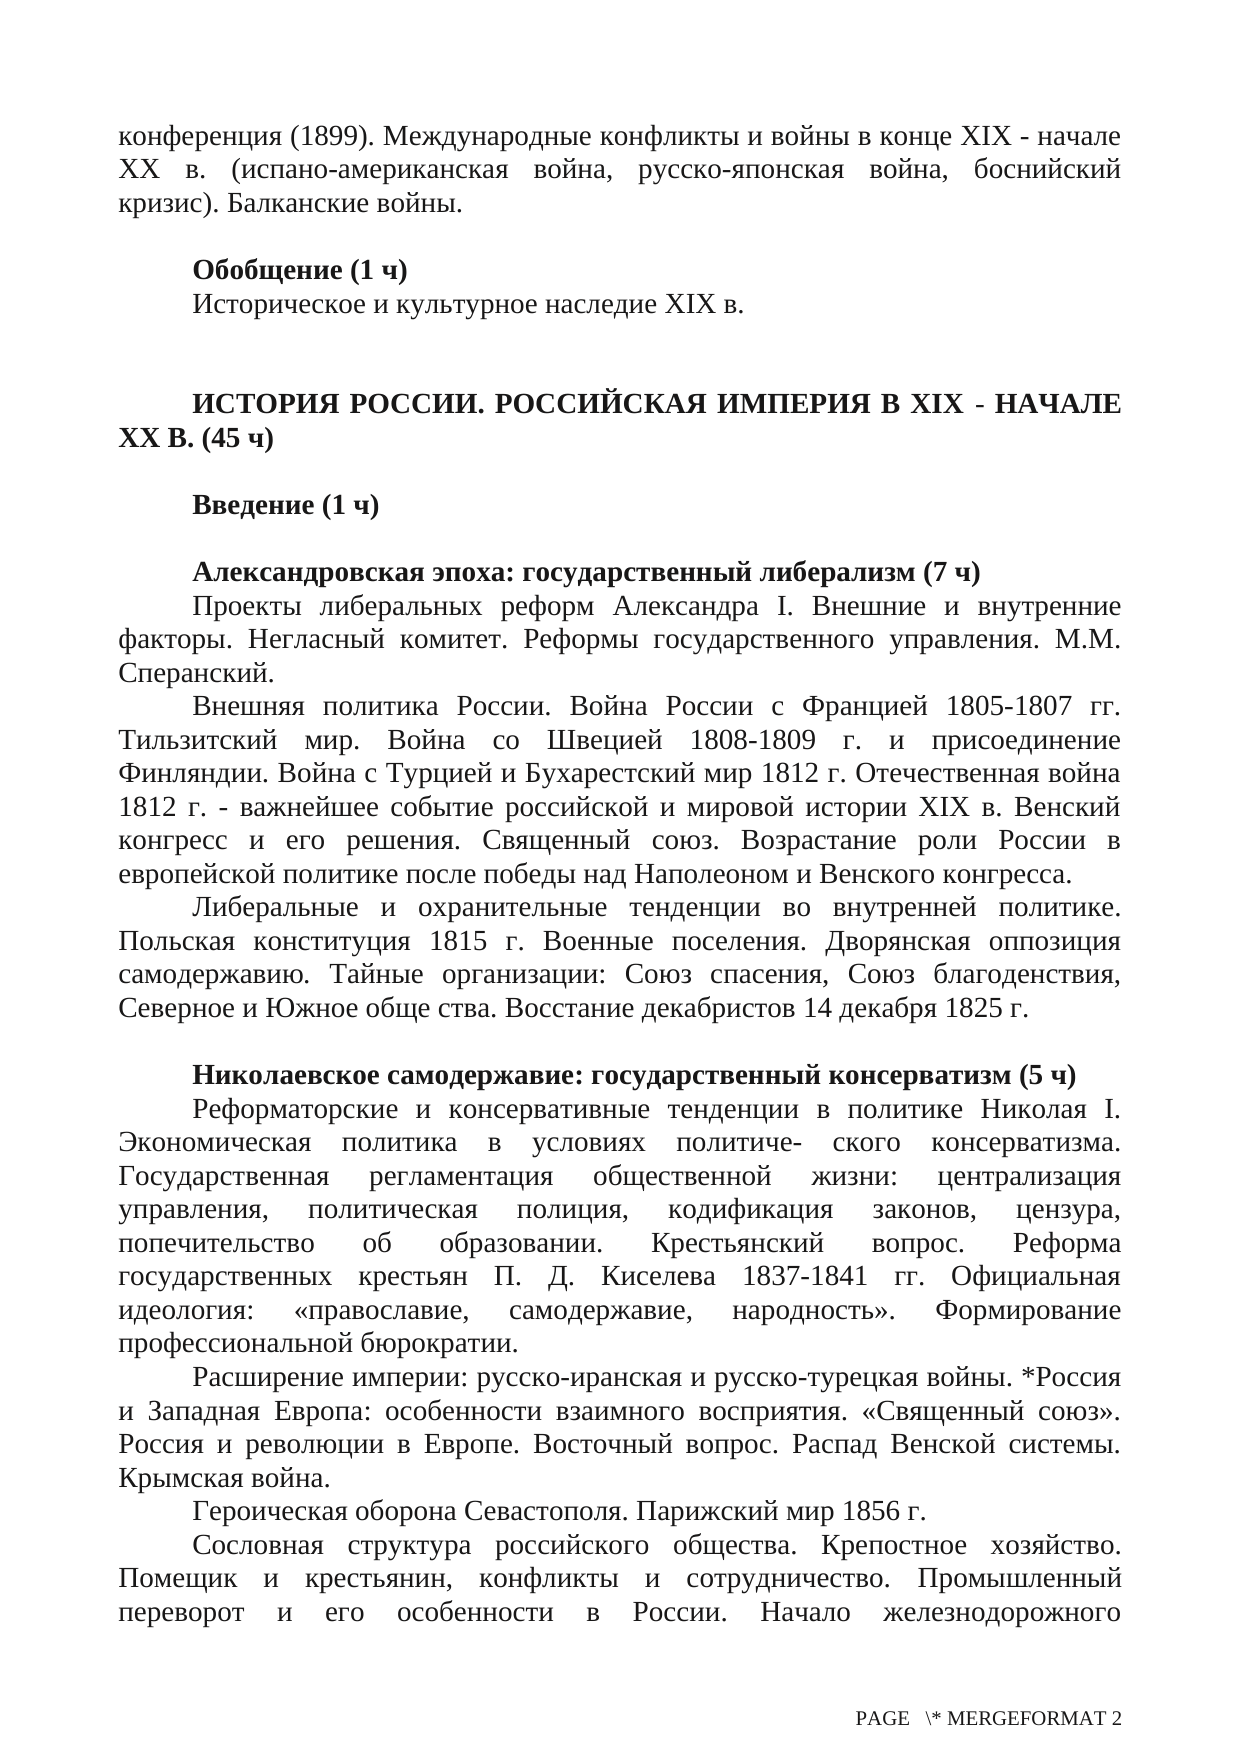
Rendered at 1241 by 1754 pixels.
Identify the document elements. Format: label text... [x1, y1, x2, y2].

text Обобщение (1 ч) [118, 252, 1122, 286]
text Расширение империи: русско-иранская и русско-турецкая войны. *Россия и Западная Европа: особенности взаимного восприятия. «Священный союз». Россия и революции в Европе. Восточный вопрос. Распад Венской системы. Крымская война. [118, 1359, 1122, 1493]
text Реформаторские и консервативные тенденции в политике Николая I. Экономическая политика в условиях политиче- ского консерватизма. Государственная регламентация общественной жизни: централизация управления, политическая полиция, кодификация законов, цензура, попечительство об образовании. Крестьянский вопрос. Реформа государственных крестьян П. Д. Киселева 1837-1841 гг. Официальная идеология: «православие, самодержавие, народность». Формирование профессиональной бюрократии. [118, 1091, 1122, 1359]
text Либеральные и охранительные тенденции во внутренней политике. Польская конституция 1815 г. Военные поселения. Дворянская оппозиция самодержавию. Тайные организации: Союз спасения, Союз благоденствия, Северное и Южное обще ства. Восстание декабристов 14 декабря 1825 г. [118, 889, 1122, 1024]
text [118, 1527, 1122, 1627]
text Героическая оборона Севастополя. Парижский мир 1856 г. [118, 1493, 1122, 1527]
text Николаевское самодержавие: государственный консерватизм (5 ч) [118, 1057, 1122, 1091]
text Внешняя политика России. Война России с Францией 1805-1807 гг. Тильзитский мир. Война со Швецией 1808-1809 г. и присоединение Финляндии. Война с Турцией и Бухарестский мир 1812 г. Отечественная война 1812 г. - важнейшее событие российской и мировой истории XIX в. Венский конгресс и его решения. Священный союз. Возрастание роли России в европейской политике после победы над Наполеоном и Венского конгресса. [118, 688, 1122, 889]
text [118, 118, 1122, 219]
text ИСТОРИЯ РОССИИ. РОССИЙСКАЯ ИМПЕРИЯ В XIX - НАЧАЛЕ XX В. (45 ч) [118, 386, 1122, 453]
text Историческое и культурное наследие XIX в. [118, 286, 1122, 319]
text Александровская эпоха: государственный либерализм (7 ч) [118, 554, 1122, 588]
text Проекты либеральных реформ Александра I. Внешние и внутренние факторы. Негласный комитет. Реформы государственного управления. М.М. Сперанский. [118, 588, 1122, 688]
text Введение (1 ч) [118, 487, 1122, 521]
